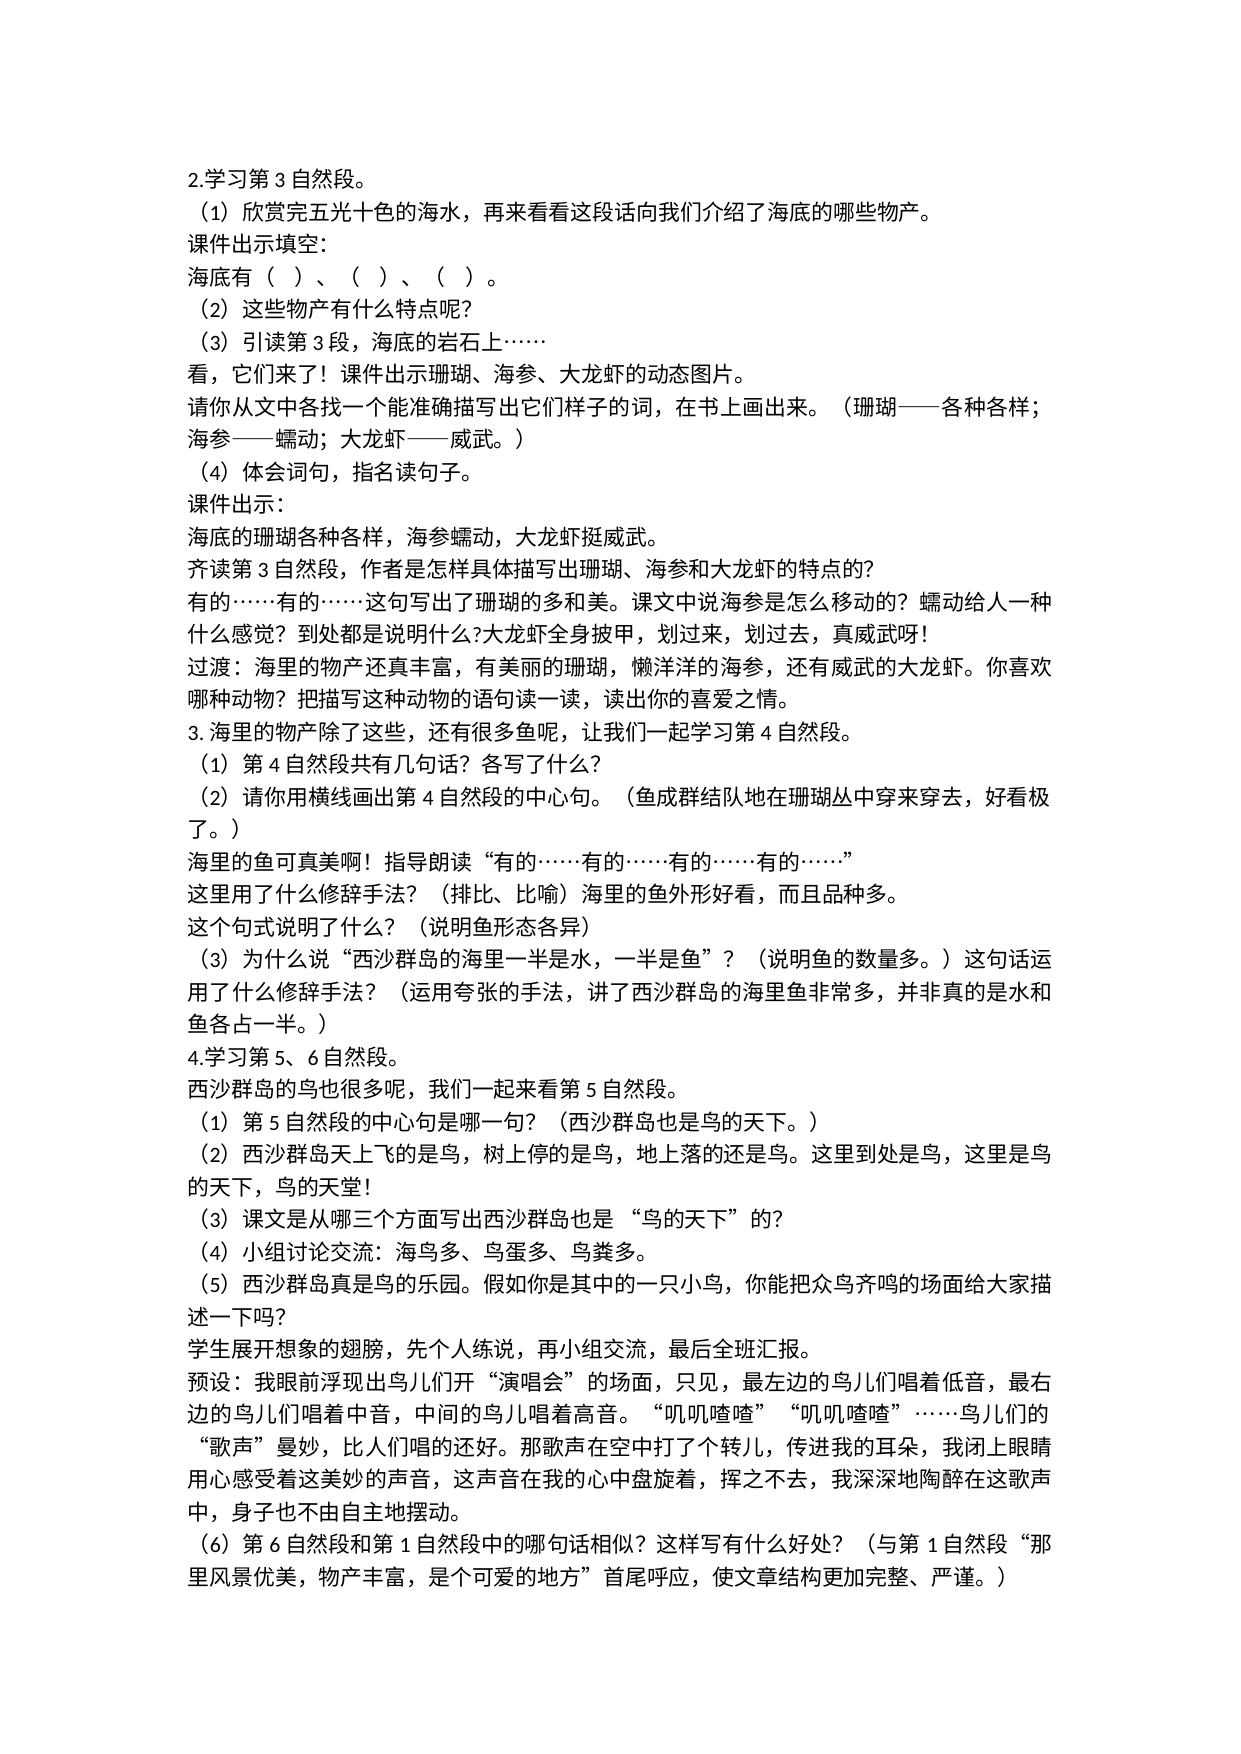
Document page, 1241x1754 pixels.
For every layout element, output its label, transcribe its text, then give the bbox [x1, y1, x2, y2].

text （6）第6自然段和第1自然段中的哪句话相似？这样写有什么好处？（与第1自然段“那里风景优美，物产丰富，是个可爱的地方”首尾呼应，使文章结构更加完整、严谨。） [187, 1527, 1053, 1592]
text 4.学习第5、6自然段。 [187, 1039, 1053, 1072]
text 有的……有的……这句写出了珊瑚的多和美。课文中说海参是怎么移动的？蠕动给人一种什么感觉？到处都是说明什么?大龙虾全身披甲，划过来，划过去，真威武呀！ [187, 584, 1053, 649]
text （1）欣赏完五光十色的海水，再来看看这段话向我们介绍了海底的哪些物产。 [187, 194, 1053, 227]
text （2）请你用横线画出第4自然段的中心句。（鱼成群结队地在珊瑚丛中穿来穿去，好看极了。） [187, 779, 1053, 844]
text （5）西沙群岛真是鸟的乐园。假如你是其中的一只小鸟，你能把众鸟齐鸣的场面给大家描述一下吗？ [187, 1267, 1053, 1332]
text 海里的鱼可真美啊！指导朗读“有的……有的……有的……有的……” [187, 844, 1053, 877]
text 西沙群岛的鸟也很多呢，我们一起来看第5自然段。 [187, 1072, 1053, 1104]
text （3）为什么说“西沙群岛的海里一半是水，一半是鱼”？（说明鱼的数量多。）这句话运用了什么修辞手法？（运用夸张的手法，讲了西沙群岛的海里鱼非常多，并非真的是水和鱼各占一半。） [187, 942, 1053, 1039]
text 这个句式说明了什么？（说明鱼形态各异） [187, 909, 1053, 942]
text 海底的珊瑚各种各样，海参蠕动，大龙虾挺威武。 [187, 519, 1053, 552]
text 请你从文中各找一个能准确描写出它们样子的词，在书上画出来。（珊瑚——各种各样；海参——蠕动；大龙虾——威武。） [187, 389, 1053, 454]
text 2.学习第3自然段。 [187, 162, 1053, 194]
text 齐读第3自然段，作者是怎样具体描写出珊瑚、海参和大龙虾的特点的？ [187, 552, 1053, 584]
text 学生展开想象的翅膀，先个人练说，再小组交流，最后全班汇报。 [187, 1332, 1053, 1364]
text 3. 海里的物产除了这些，还有很多鱼呢，让我们一起学习第4自然段。 [187, 714, 1053, 747]
text （3）课文是从哪三个方面写出西沙群岛也是 “鸟的天下”的？ [187, 1202, 1053, 1234]
text （1）第4自然段共有几句话？各写了什么？ [187, 747, 1053, 779]
text 过渡：海里的物产还真丰富，有美丽的珊瑚，懒洋洋的海参，还有威武的大龙虾。你喜欢哪种动物？把描写这种动物的语句读一读，读出你的喜爱之情。 [187, 649, 1053, 714]
text 预设：我眼前浮现出鸟儿们开“演唱会”的场面，只见，最左边的鸟儿们唱着低音，最右边的鸟儿们唱着中音，中间的鸟儿唱着高音。“叽叽喳喳”“叽叽喳喳”……鸟儿们的“歌声”曼妙，比人们唱的还好。那歌声在空中打了个转儿，传进我的耳朵，我闭上眼睛，用心感受着这美妙的声音，这声音在我的心中盘旋着，挥之不去，我深深地陶醉在这歌声中，身子也不由自主地摆动。 [187, 1364, 1053, 1527]
text （2）西沙群岛天上飞的是鸟，树上停的是鸟，地上落的还是鸟。这里到处是鸟，这里是鸟的天下，鸟的天堂！ [187, 1137, 1053, 1202]
text 课件出示： [187, 487, 1053, 519]
text （1）第5自然段的中心句是哪一句？（西沙群岛也是鸟的天下。） [187, 1104, 1053, 1137]
text （2）这些物产有什么特点呢？ [187, 292, 1053, 324]
text 看，它们来了！课件出示珊瑚、海参、大龙虾的动态图片。 [187, 357, 1053, 389]
text 课件出示填空： [187, 227, 1053, 259]
text 这里用了什么修辞手法？（排比、比喻）海里的鱼外形好看，而且品种多。 [187, 877, 1053, 909]
text （4）体会词句，指名读句子。 [187, 454, 1053, 487]
text （4）小组讨论交流：海鸟多、鸟蛋多、鸟粪多。 [187, 1234, 1053, 1267]
text 海底有（ ）、（ ）、（ ）。 [187, 259, 1053, 292]
text （3）引读第3段，海底的岩石上…… [187, 324, 1053, 357]
